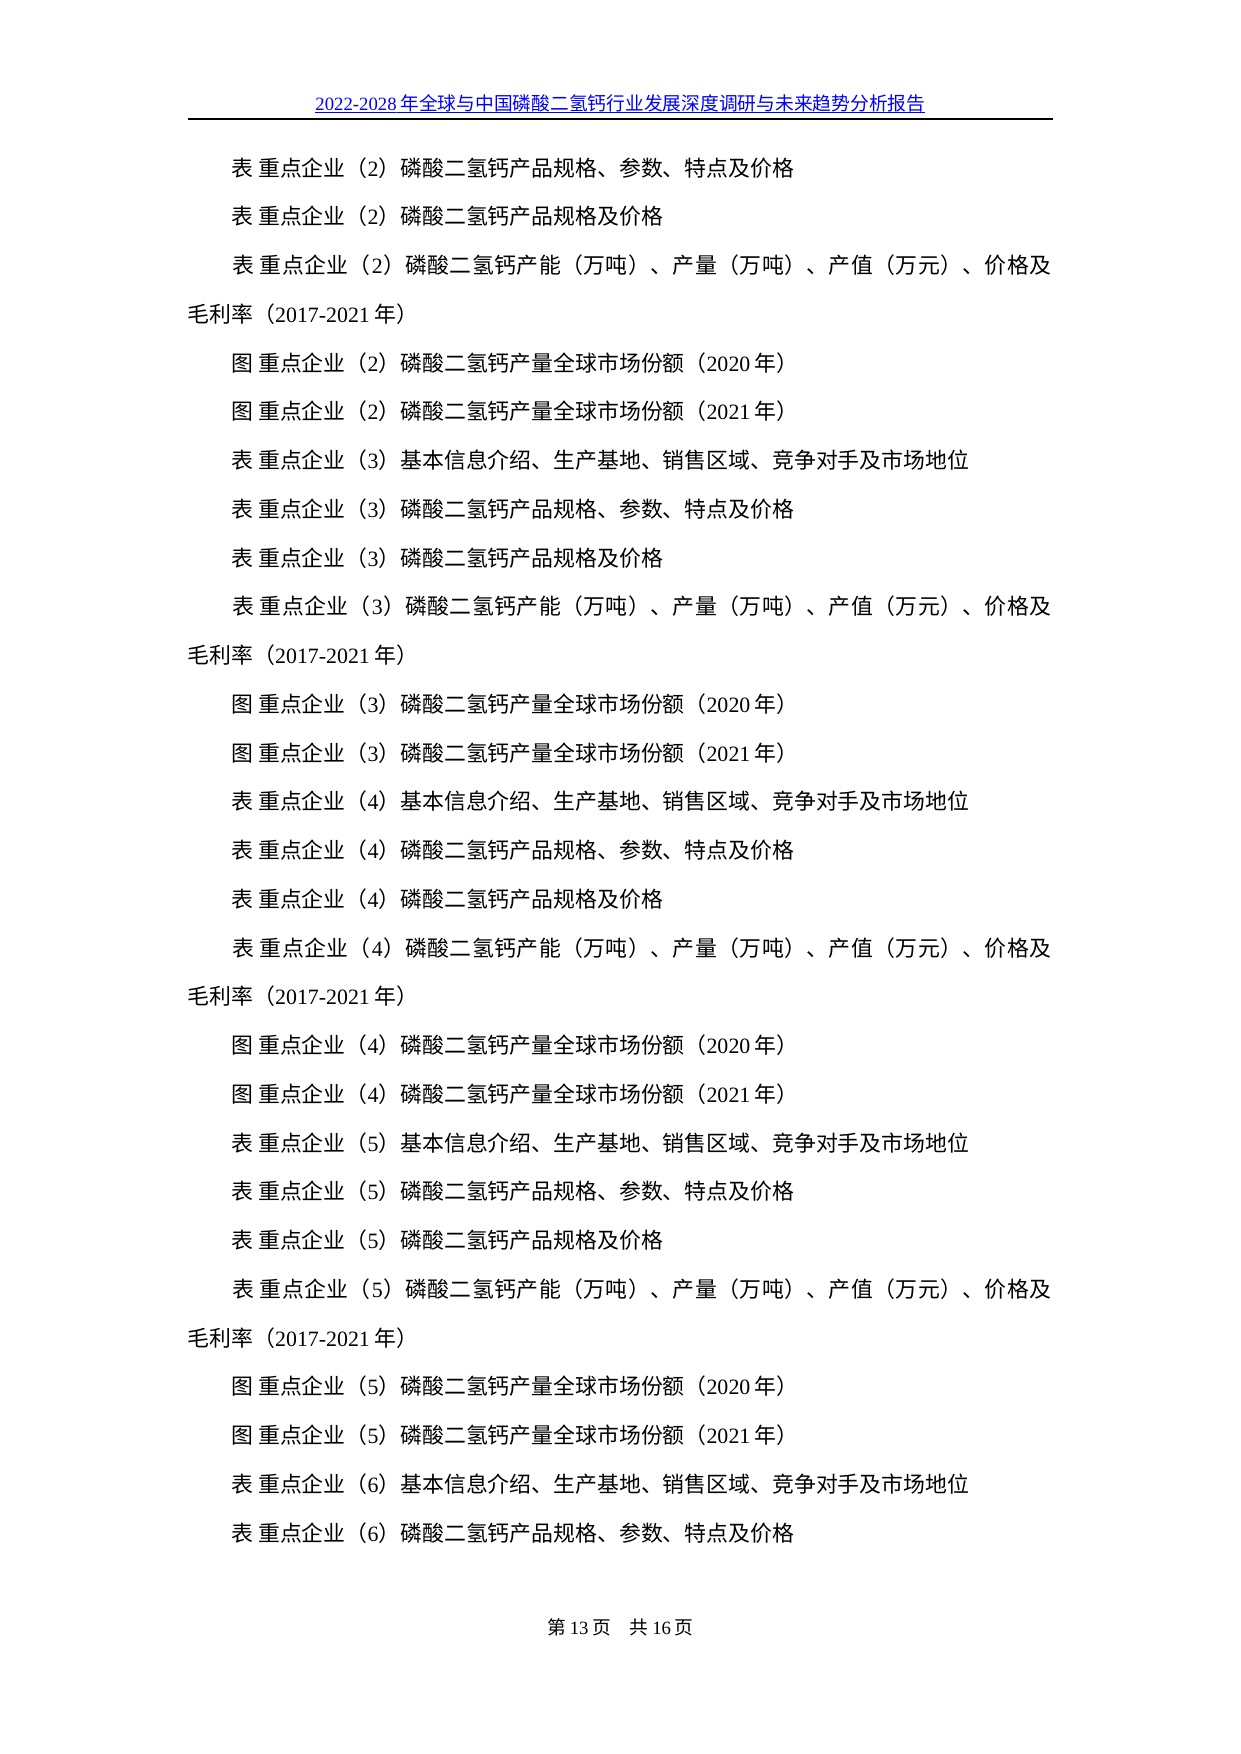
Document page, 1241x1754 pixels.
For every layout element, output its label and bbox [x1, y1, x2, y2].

text [187, 150, 1053, 1548]
